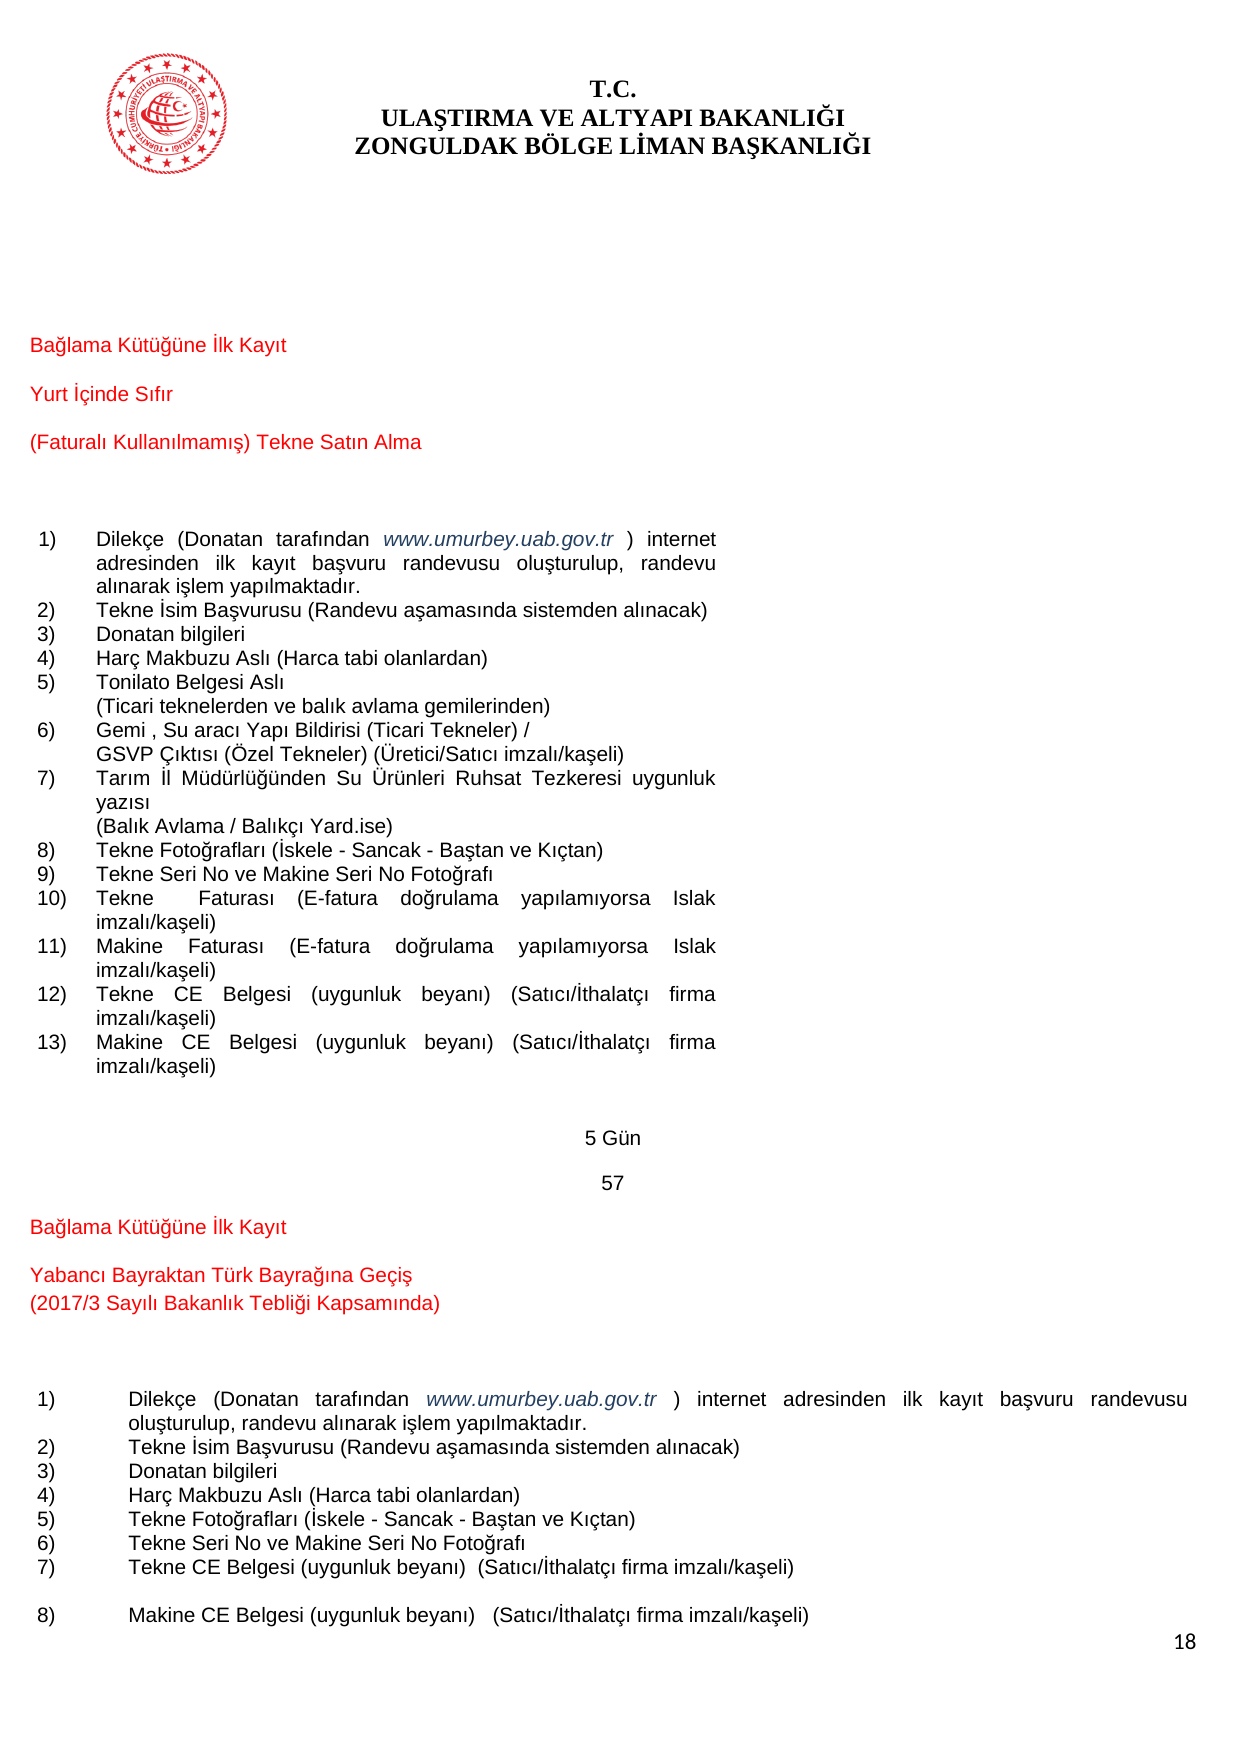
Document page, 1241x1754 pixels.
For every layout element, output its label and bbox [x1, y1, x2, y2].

picture [106, 53, 227, 174]
